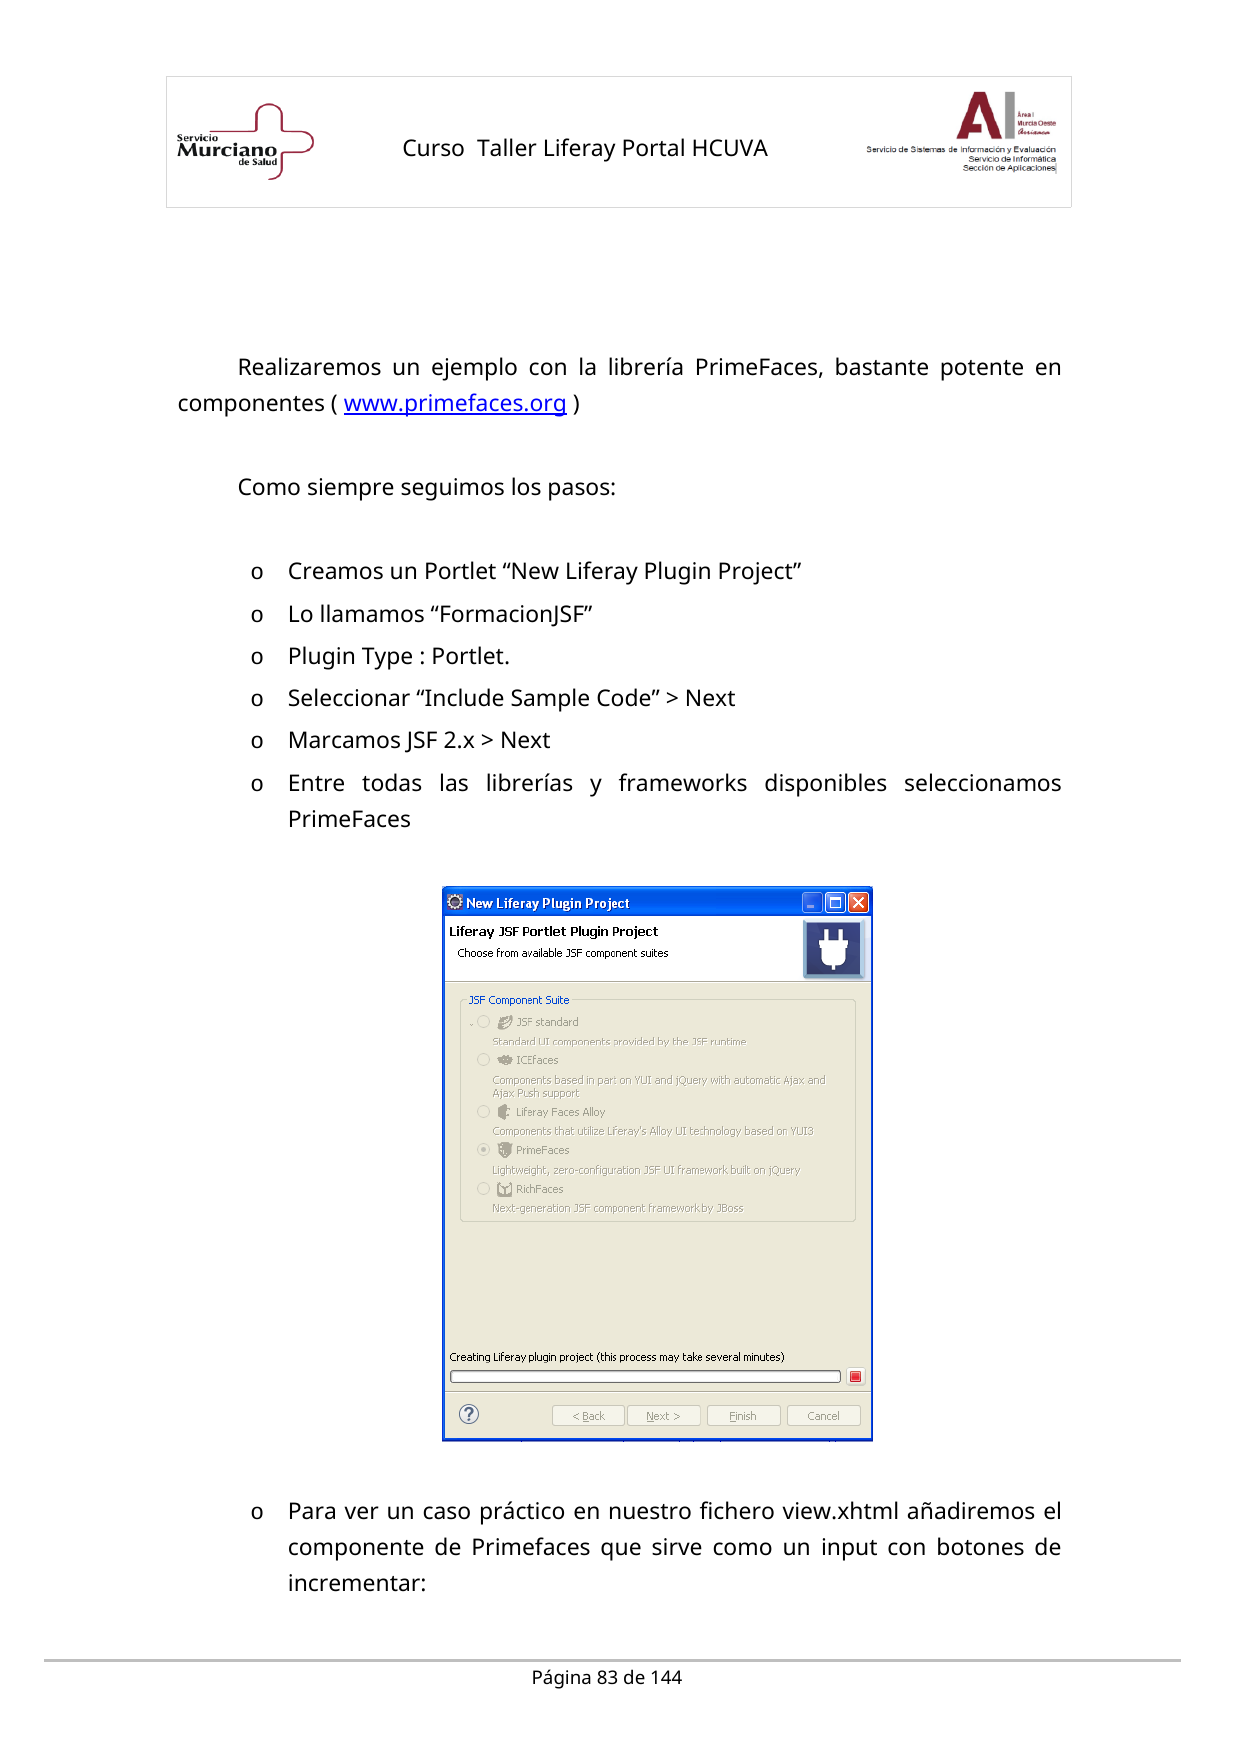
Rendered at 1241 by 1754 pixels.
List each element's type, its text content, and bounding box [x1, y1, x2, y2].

list Lo llamamos “FormacionJSF” [250, 597, 1063, 629]
picture [177, 103, 314, 180]
list Marcamos JSF 2.x > Next [250, 724, 1063, 756]
list Para ver un caso práctico en nuestro fichero view.xhtml añadiremos el componente de Primefaces que sirve como un input con botones de incrementar: [250, 1495, 1063, 1598]
text Realizaremos un ejemplo con la librería PrimeFaces, bastante potente en componentes ( www.primefaces.org ) [177, 351, 1063, 418]
list Creamos un Portlet “New Liferay Plugin Project” [250, 555, 1063, 587]
picture [442, 886, 873, 1442]
text Como siempre seguimos los pasos: [177, 471, 1063, 502]
list Entre todas las librerías y frameworks disponibles seleccionamos PrimeFaces [250, 767, 1063, 834]
list Plugin Type : Portlet. [250, 640, 1063, 671]
list Seleccionar “Include Sample Code” > Next [250, 682, 1063, 713]
